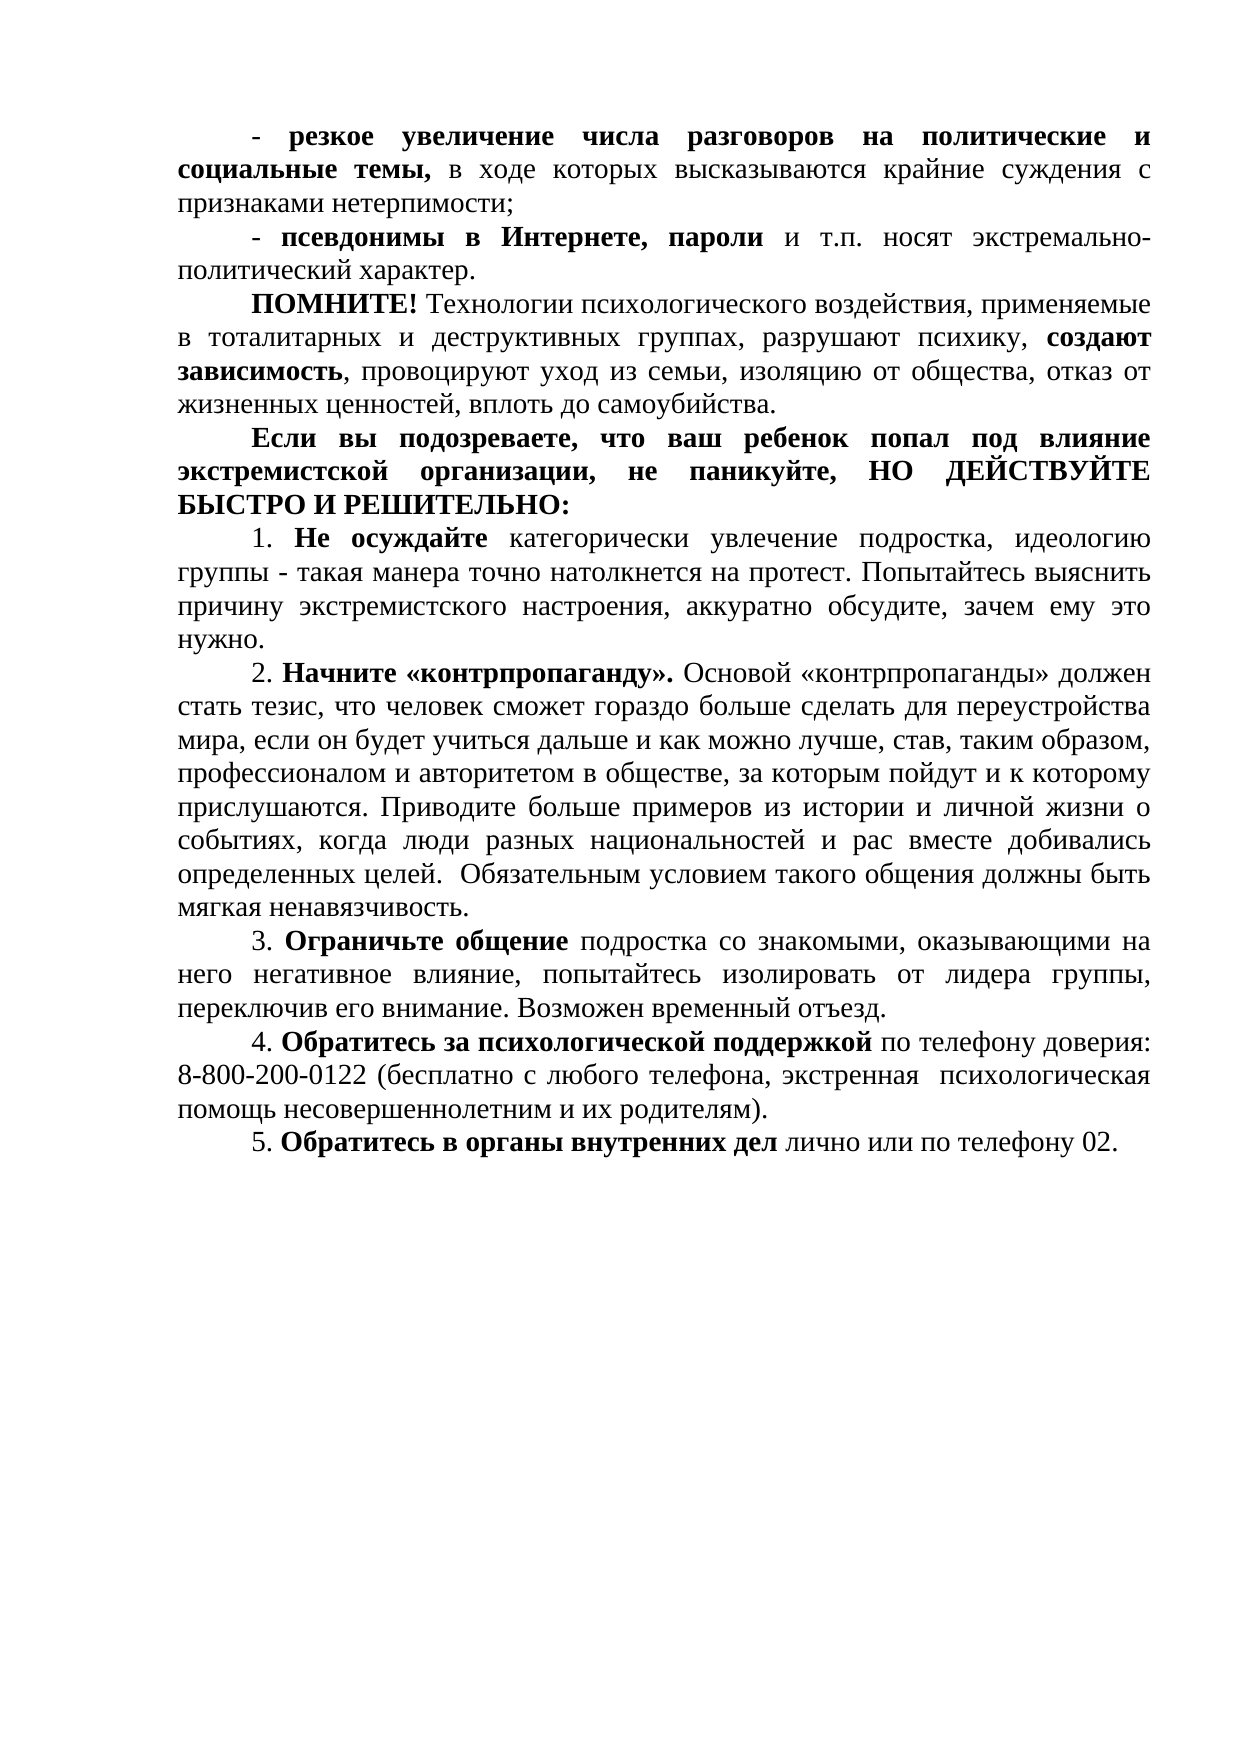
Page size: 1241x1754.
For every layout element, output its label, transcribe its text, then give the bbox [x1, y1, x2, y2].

text 4. Обратитесь за психологической поддержкой по телефону доверия: 8-800-200-0122 (бесплатно с любого телефона, экстренная психологическая помощь несовершеннолетним и их родителям). [177, 1024, 1152, 1124]
text - резкое увеличение числа разговоров на политические и социальные темы, в ходе которых высказываются крайние суждения с признаками нетерпимости; [177, 118, 1152, 219]
text 1. Не осуждайте категорически увлечение подростка, идеологию группы - такая манера точно натолкнется на протест. Попытайтесь выяснить причину экстремистского настроения, аккуратно обсудите, зачем ему это нужно. [177, 521, 1152, 655]
text 2. Начните «контрпропаганду». Основой «контрпропаганды» должен стать тезис, что человек сможет гораздо больше сделать для переустройства мира, если он будет учиться дальше и как можно лучше, став, таким образом, профессионалом и авторитетом в обществе, за которым пойдут и к которому прислушаются. Приводите больше примеров из истории и личной жизни о событиях, когда люди разных национальностей и рас вместе добивались определенных целей. Обязательным условием такого общения должны быть мягкая ненавязчивость. [177, 655, 1152, 923]
text 5. Обратитесь в органы внутренних дел лично или по телефону 02. [177, 1124, 1152, 1158]
text Если вы подозреваете, что ваш ребенок попал под влияние экстремистской организации, не паникуйте, НО ДЕЙСТВУЙТЕ БЫСТРО И РЕШИТЕЛЬНО: [177, 420, 1152, 521]
text 3. Ограничьте общение подростка со знакомыми, оказывающими на него негативное влияние, попытайтесь изолировать от лидера группы, переключив его внимание. Возможен временный отъезд. [177, 923, 1152, 1024]
text - псевдонимы в Интернете, пароли и т.п. носят экстремально-политический характер. [177, 219, 1152, 286]
text ПОМНИТЕ! Технологии психологического воздействия, применяемые в тоталитарных и деструктивных группах, разрушают психику, создают зависимость, провоцируют уход из семьи, изоляцию от общества, отказ от жизненных ценностей, вплоть до самоубийства. [177, 286, 1152, 420]
